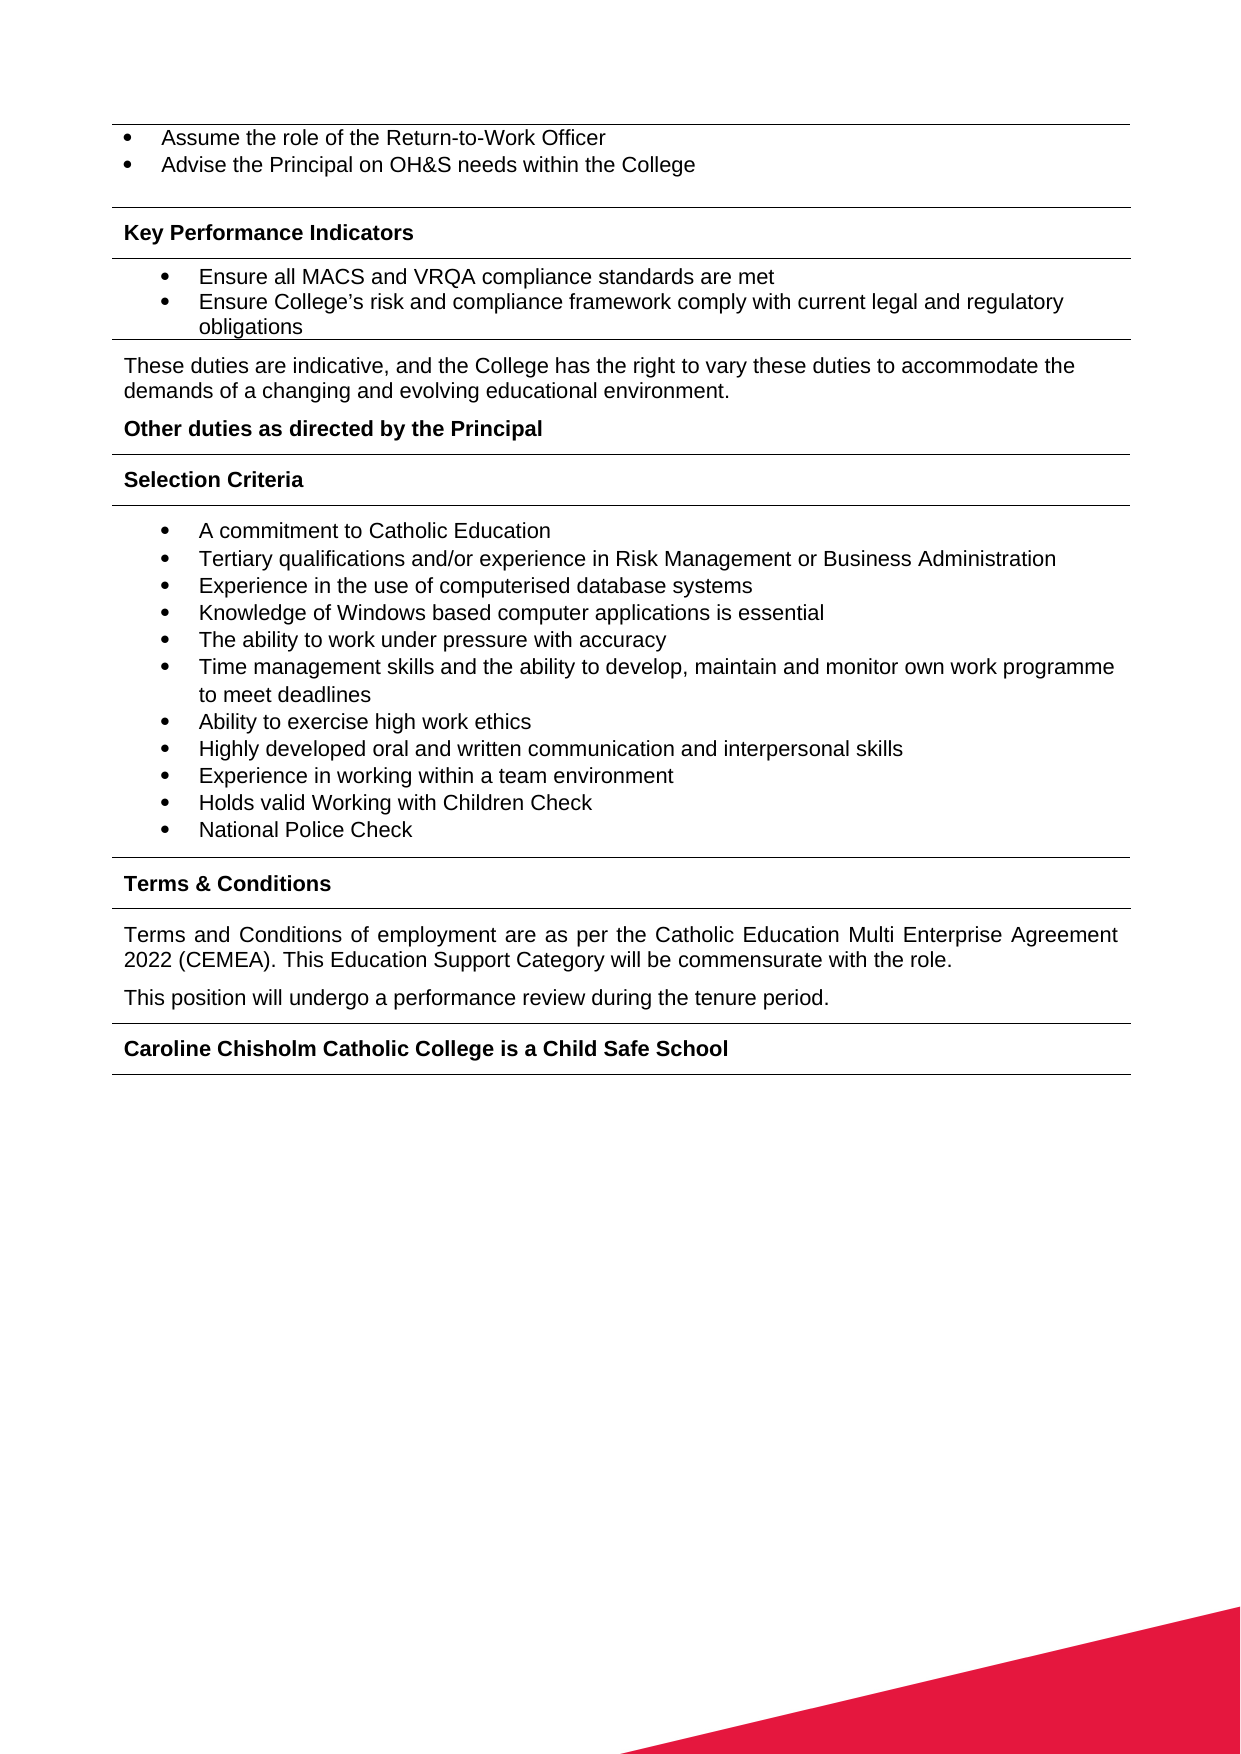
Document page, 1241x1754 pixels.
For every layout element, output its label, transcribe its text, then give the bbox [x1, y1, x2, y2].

picture [597, 1593, 1241, 1754]
table_cell A commitment to Catholic Education Tertiary qualifications and/or experience in Risk Management or Business Administration Experience in the use of computerised database systems Knowledge of Windows based computer applications is essential The ability to work under pressure with accuracy Time management skills and the ability to develop, maintain and monitor own work programme to meet deadlines Ability to exercise high work ethics Highly developed oral and written communication and interpersonal skills Experience in working within a team environment Holds valid Working with Children Check National Police Check [112, 506, 1130, 857]
table_cell Caroline Chisholm Catholic College is a Child Safe School [112, 1024, 1131, 1074]
table_cell Key Performance Indicators [112, 208, 1131, 258]
table_cell These duties are indicative, and the College has the right to vary these duties to accommodate the demands of a changing and evolving educational environment. Other duties as directed by the Principal [112, 340, 1130, 453]
table_cell Terms & Conditions [112, 858, 1130, 908]
table_cell Terms and Conditions of employment are as per the Catholic Education Multi Enterprise Agreement 2022 (CEMEA). This Education Support Category will be commensurate with the role. This position will undergo a performance review during the tenure period. [112, 909, 1131, 1022]
table_cell Ensure all MACS and VRQA compliance standards are met Ensure College’s risk and compliance framework comply with current legal and regulatory obligations [112, 259, 1131, 339]
table_cell Selection Criteria [112, 455, 1130, 505]
